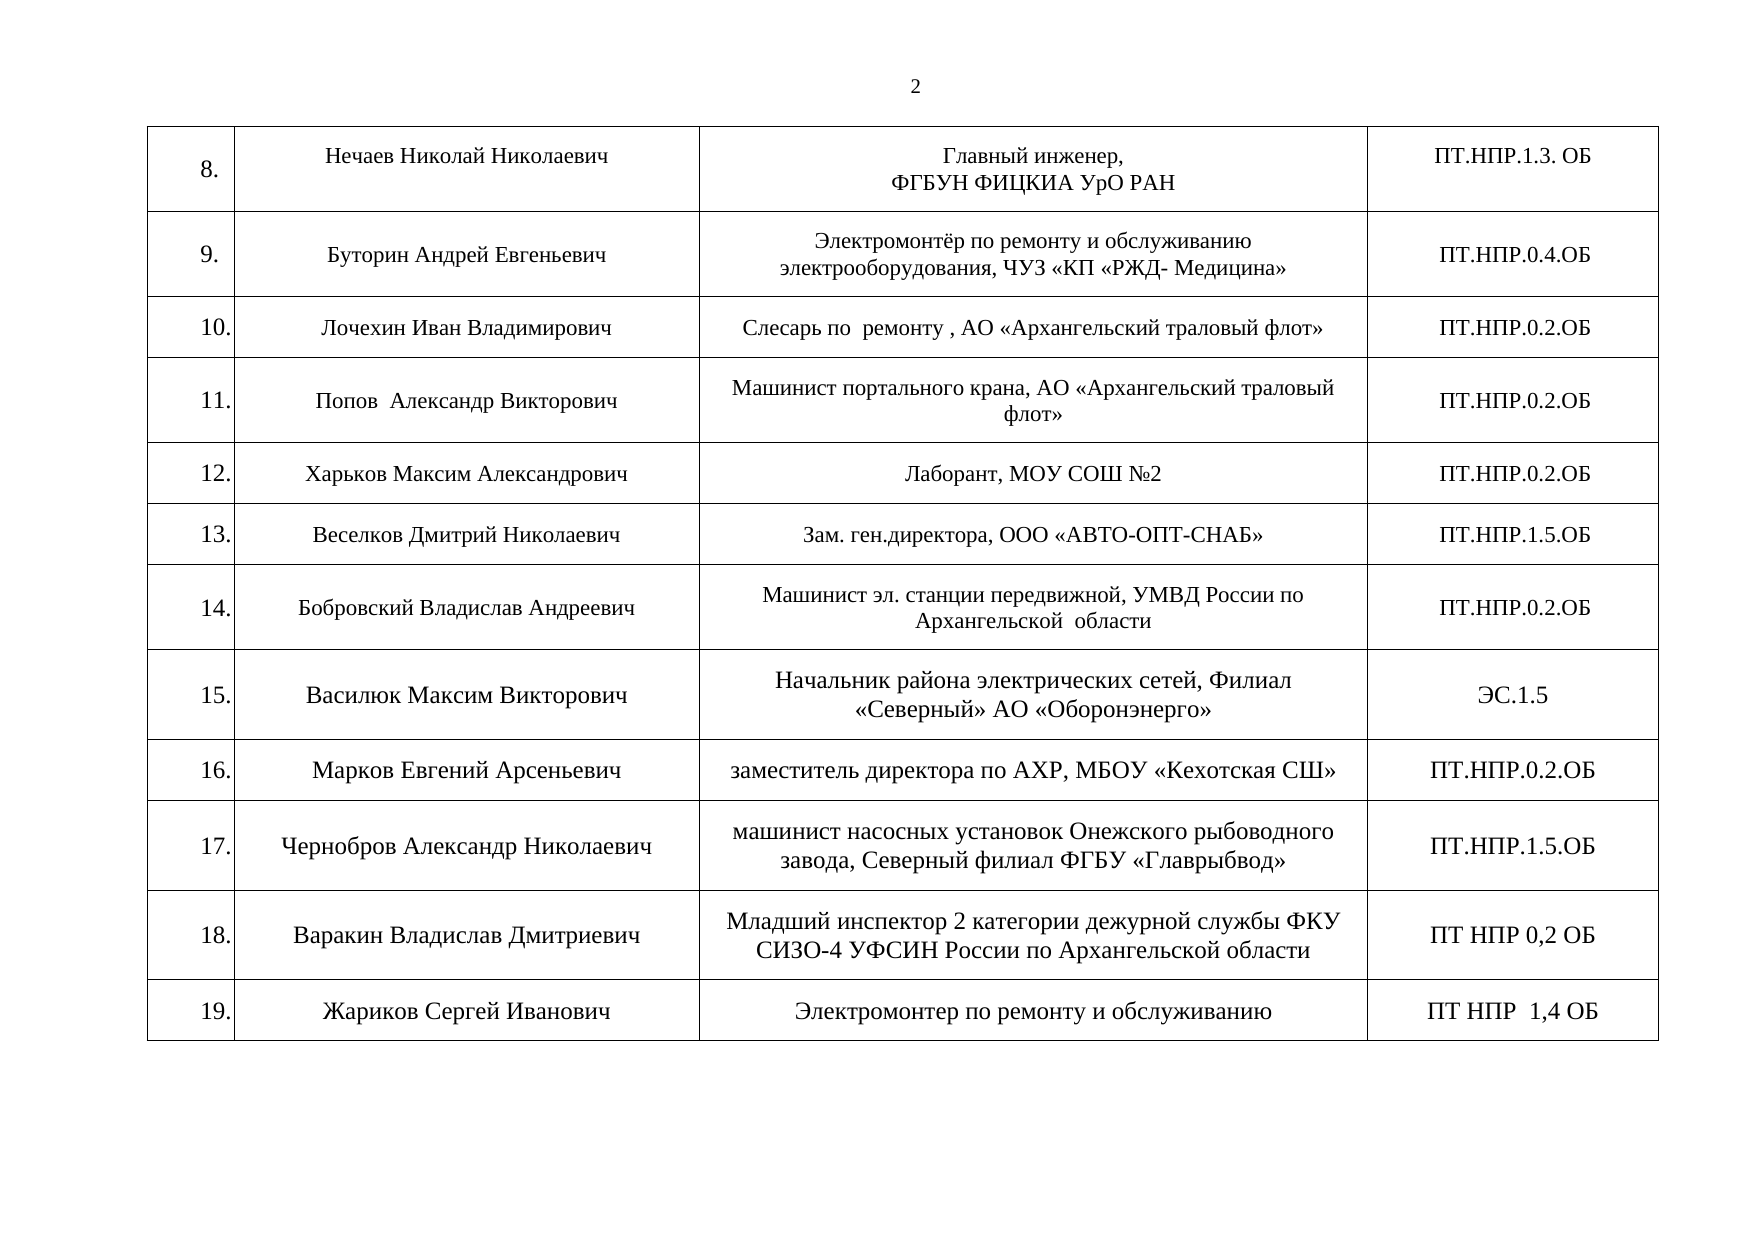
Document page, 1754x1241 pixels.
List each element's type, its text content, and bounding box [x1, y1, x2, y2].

table_cell [148, 443, 234, 503]
table_cell Варакин Владислав Дмитриевич [235, 891, 699, 979]
table_cell Попов Александр Викторович [235, 358, 699, 442]
table_cell Зам. ген.директора, ООО «АВТО-ОПТ-СНАБ» [700, 504, 1367, 564]
table_cell ПТ.НПР.0.2.ОБ [1368, 740, 1658, 800]
table_cell Машинист портального крана, АО «Архангельский траловый флот» [700, 358, 1367, 442]
table_cell ПТ НПР 1,4 ОБ [1368, 980, 1658, 1040]
table_cell ПТ.НПР.1.5.ОБ [1368, 504, 1658, 564]
table_cell машинист насосных установок Онежского рыбоводного завода, Северный филиал ФГБУ «Главрыбвод» [700, 801, 1367, 889]
table_cell [148, 297, 234, 357]
table_cell Буторин Андрей Евгеньевич [235, 212, 699, 296]
table_cell [148, 650, 234, 739]
table_cell ПТ.НПР.0.2.ОБ [1368, 297, 1658, 357]
table_cell Младший инспектор 2 категории дежурной службы ФКУ СИЗО-4 УФСИН России по Архангельской области [700, 891, 1367, 979]
table_cell [148, 740, 234, 800]
table_cell ЭС.1.5 [1368, 650, 1658, 739]
table_cell Электромонтёр по ремонту и обслуживанию электрооборудования, ЧУЗ «КП «РЖД- Медицина» [700, 212, 1367, 296]
table_cell Начальник района электрических сетей, Филиал «Северный» АО «Оборонэнерго» [700, 650, 1367, 739]
table_cell Лаборант, МОУ СОШ №2 [700, 443, 1367, 503]
table_cell [148, 801, 234, 889]
table_cell ПТ.НПР.0.4.ОБ [1368, 212, 1658, 296]
table_cell Веселков Дмитрий Николаевич [235, 504, 699, 564]
table_cell ПТ НПР 0,2 ОБ [1368, 891, 1658, 979]
table_cell [148, 565, 234, 649]
table_cell Харьков Максим Александрович [235, 443, 699, 503]
table_cell заместитель директора по АХР, МБОУ «Кехотская СШ» [700, 740, 1367, 800]
table_cell Машинист эл. станции передвижной, УМВД России по Архангельской области [700, 565, 1367, 649]
table_cell ПТ.НПР.0.2.ОБ [1368, 443, 1658, 503]
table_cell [235, 980, 699, 1040]
table_cell Бобровский Владислав Андреевич [235, 565, 699, 649]
table_cell ПТ.НПР.0.2.ОБ [1368, 358, 1658, 442]
table_cell [148, 980, 234, 1040]
table_cell Слесарь по ремонту , АО «Архангельский траловый флот» [700, 297, 1367, 357]
table_cell ПТ.НПР.0.2.ОБ [1368, 565, 1658, 649]
table_cell [148, 504, 234, 564]
table_cell Василюк Максим Викторович [235, 650, 699, 739]
table_cell Чернобров Александр Николаевич [235, 801, 699, 889]
table_cell ПТ.НПР.1.3. ОБ [1368, 127, 1658, 211]
table_cell [148, 127, 234, 211]
table_cell [148, 891, 234, 979]
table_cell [700, 980, 1367, 1040]
table_cell Нечаев Николай Николаевич [235, 127, 699, 211]
table_cell Марков Евгений Арсеньевич [235, 740, 699, 800]
table_cell Главный инженер, ФГБУН ФИЦКИА УрО РАН [700, 127, 1367, 211]
table_cell ПТ.НПР.1.5.ОБ [1368, 801, 1658, 889]
table_cell Лочехин Иван Владимирович [235, 297, 699, 357]
table_cell [148, 212, 234, 296]
table_cell [148, 358, 234, 442]
